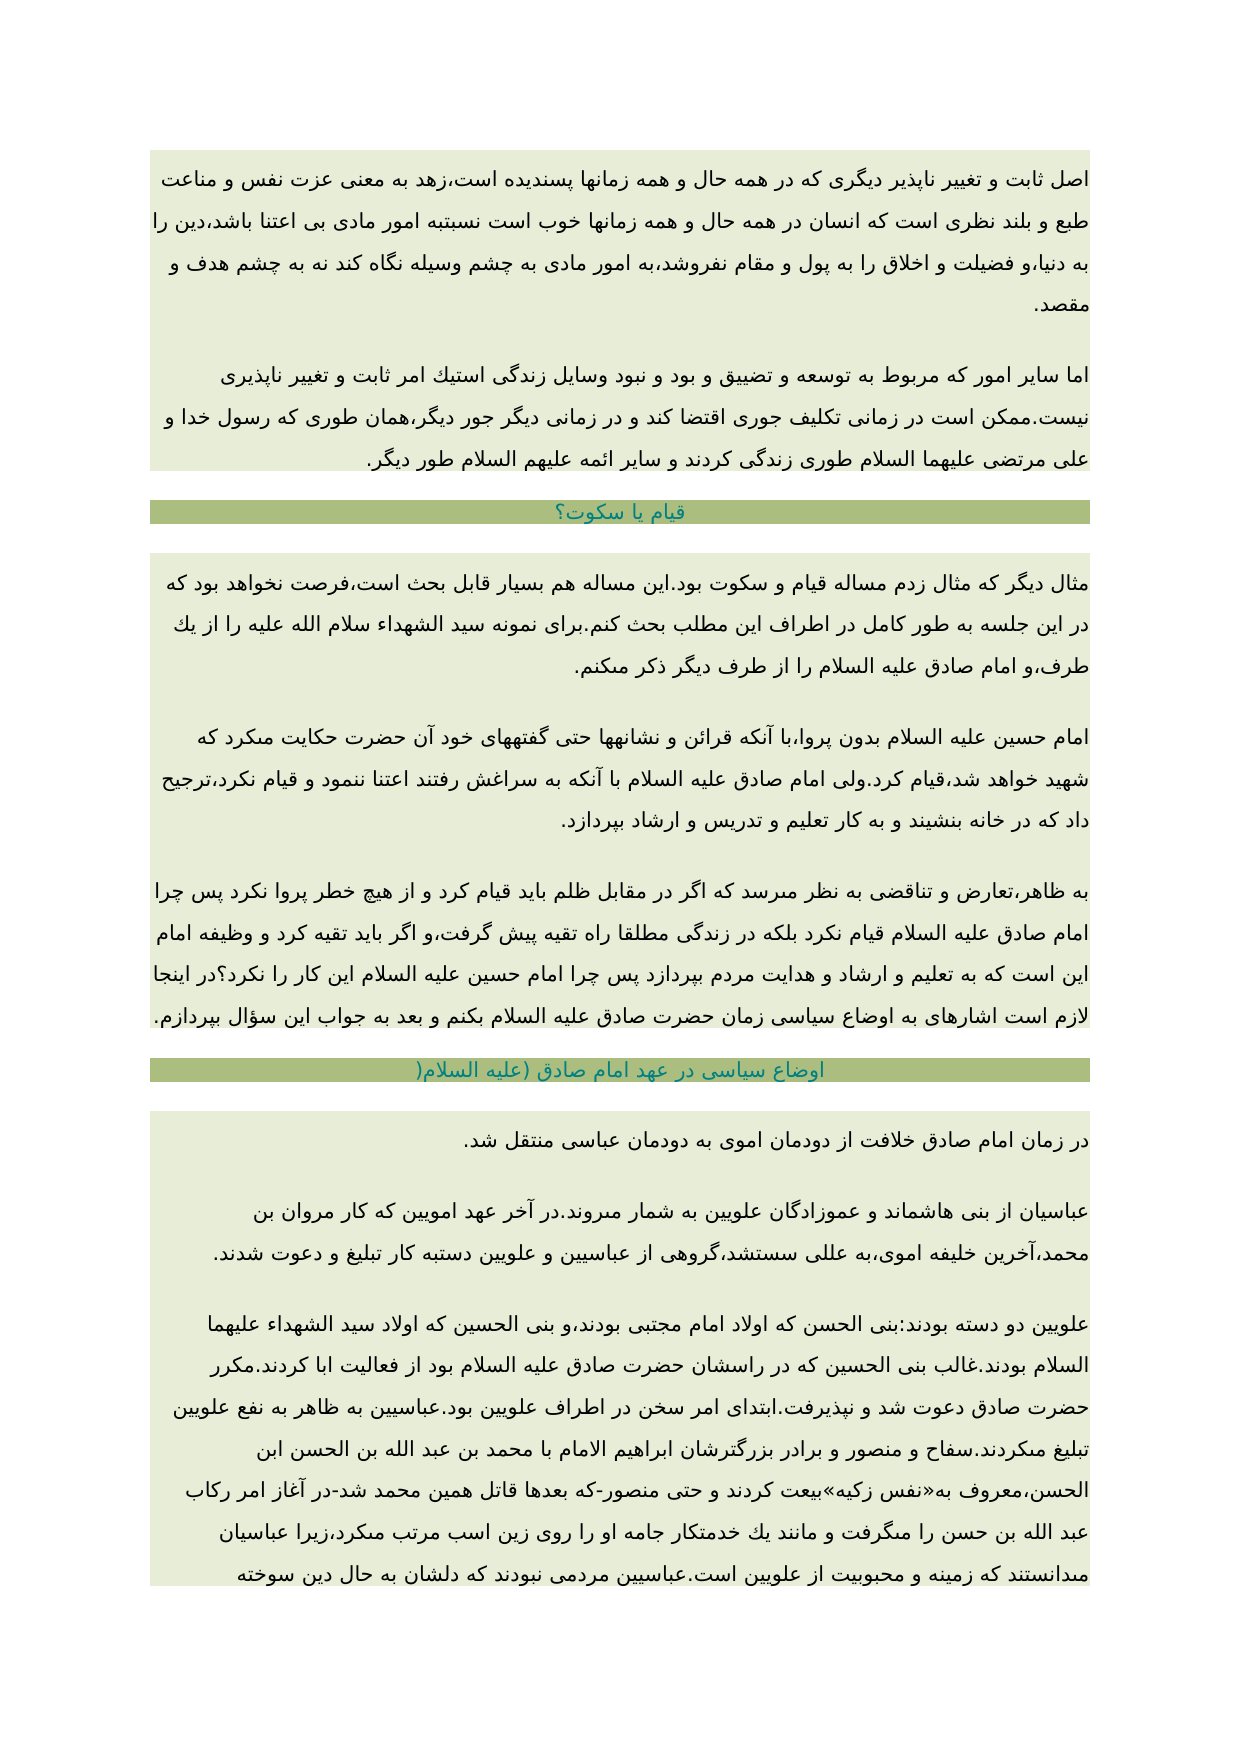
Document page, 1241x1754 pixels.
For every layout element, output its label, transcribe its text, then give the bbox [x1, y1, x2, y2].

text مثال ديگر كه مثال زدم مساله قيام و سكوت بود.اين مساله هم بسيار قابل بحث است،فرصت نخواهد بود كه در اين جلسه به طور كامل در اطراف اين مطلب بحث كنم.براى نمونه سيد الشهداء سلام الله عليه را از يك طرف،و امام صادق عليه السلام را از طرف ديگر ذكر مى‏كنم. [150, 553, 1090, 678]
text قيام يا سكوت؟ [150, 500, 1090, 524]
text اصل ثابت و تغيير ناپذير ديگرى كه در همه حال و همه زمانها پسنديده است،زهد به معنى عزت نفس و مناعت طبع و بلند نظرى است كه انسان در همه حال و همه زمانها خوب است نسبت‏به امور مادى بى اعتنا باشد،دين را به دنيا،و فضيلت و اخلاق را به پول و مقام نفروشد،به امور مادى به چشم وسيله نگاه كند نه به چشم هدف و مقصد. [150, 150, 1090, 317]
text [150, 1294, 1090, 1586]
text اوضاع سياسى در عهد امام صادق (عليه السلام( [150, 1058, 1090, 1082]
text اما ساير امور كه مربوط به توسعه و تضييق و بود و نبود وسايل زندگى است‏يك امر ثابت و تغيير ناپذيرى نيست.ممكن است در زمانى تكليف جورى اقتضا كند و در زمانى ديگر جور ديگر،همان طورى كه رسول خدا و على مرتضى عليهما السلام طورى زندگى كردند و ساير ائمه عليهم السلام طور ديگر. [150, 346, 1090, 471]
text امام حسين عليه السلام بدون پروا،با آنكه قرائن و نشانه‏ها حتى گفته‏هاى خود آن حضرت حكايت مى‏كرد كه شهيد خواهد شد،قيام كرد.ولى امام صادق عليه السلام با آنكه به سراغش رفتند اعتنا ننمود و قيام نكرد،ترجيح داد كه در خانه بنشيند و به كار تعليم و تدريس و ارشاد بپردازد. [150, 708, 1090, 833]
text در زمان امام صادق خلافت از دودمان اموى به دودمان عباسى منتقل شد. [150, 1111, 1090, 1153]
text به ظاهر،تعارض و تناقضى به نظر مى‏رسد كه اگر در مقابل ظلم بايد قيام كرد و از هيچ خطر پروا نكرد پس چرا امام صادق عليه السلام قيام نكرد بلكه در زندگى مطلقا راه تقيه پيش گرفت،و اگر بايد تقيه كرد و وظيفه امام اين است كه به تعليم و ارشاد و هدايت مردم بپردازد پس چرا امام حسين عليه السلام اين كار را نكرد؟در اينجا لازم است اشاره‏اى به اوضاع سياسى زمان حضرت صادق عليه السلام بكنم و بعد به جواب اين سؤال بپردازم. [150, 862, 1090, 1028]
text عباسيان از بنى هاشم‏اند و عموزادگان علويين به شمار مى‏روند.در آخر عهد امويين كه كار مروان بن محمد،آخرين خليفه اموى،به عللى سست‏شد،گروهى از عباسيين و علويين دست‏به كار تبليغ و دعوت شدند. [150, 1182, 1090, 1265]
